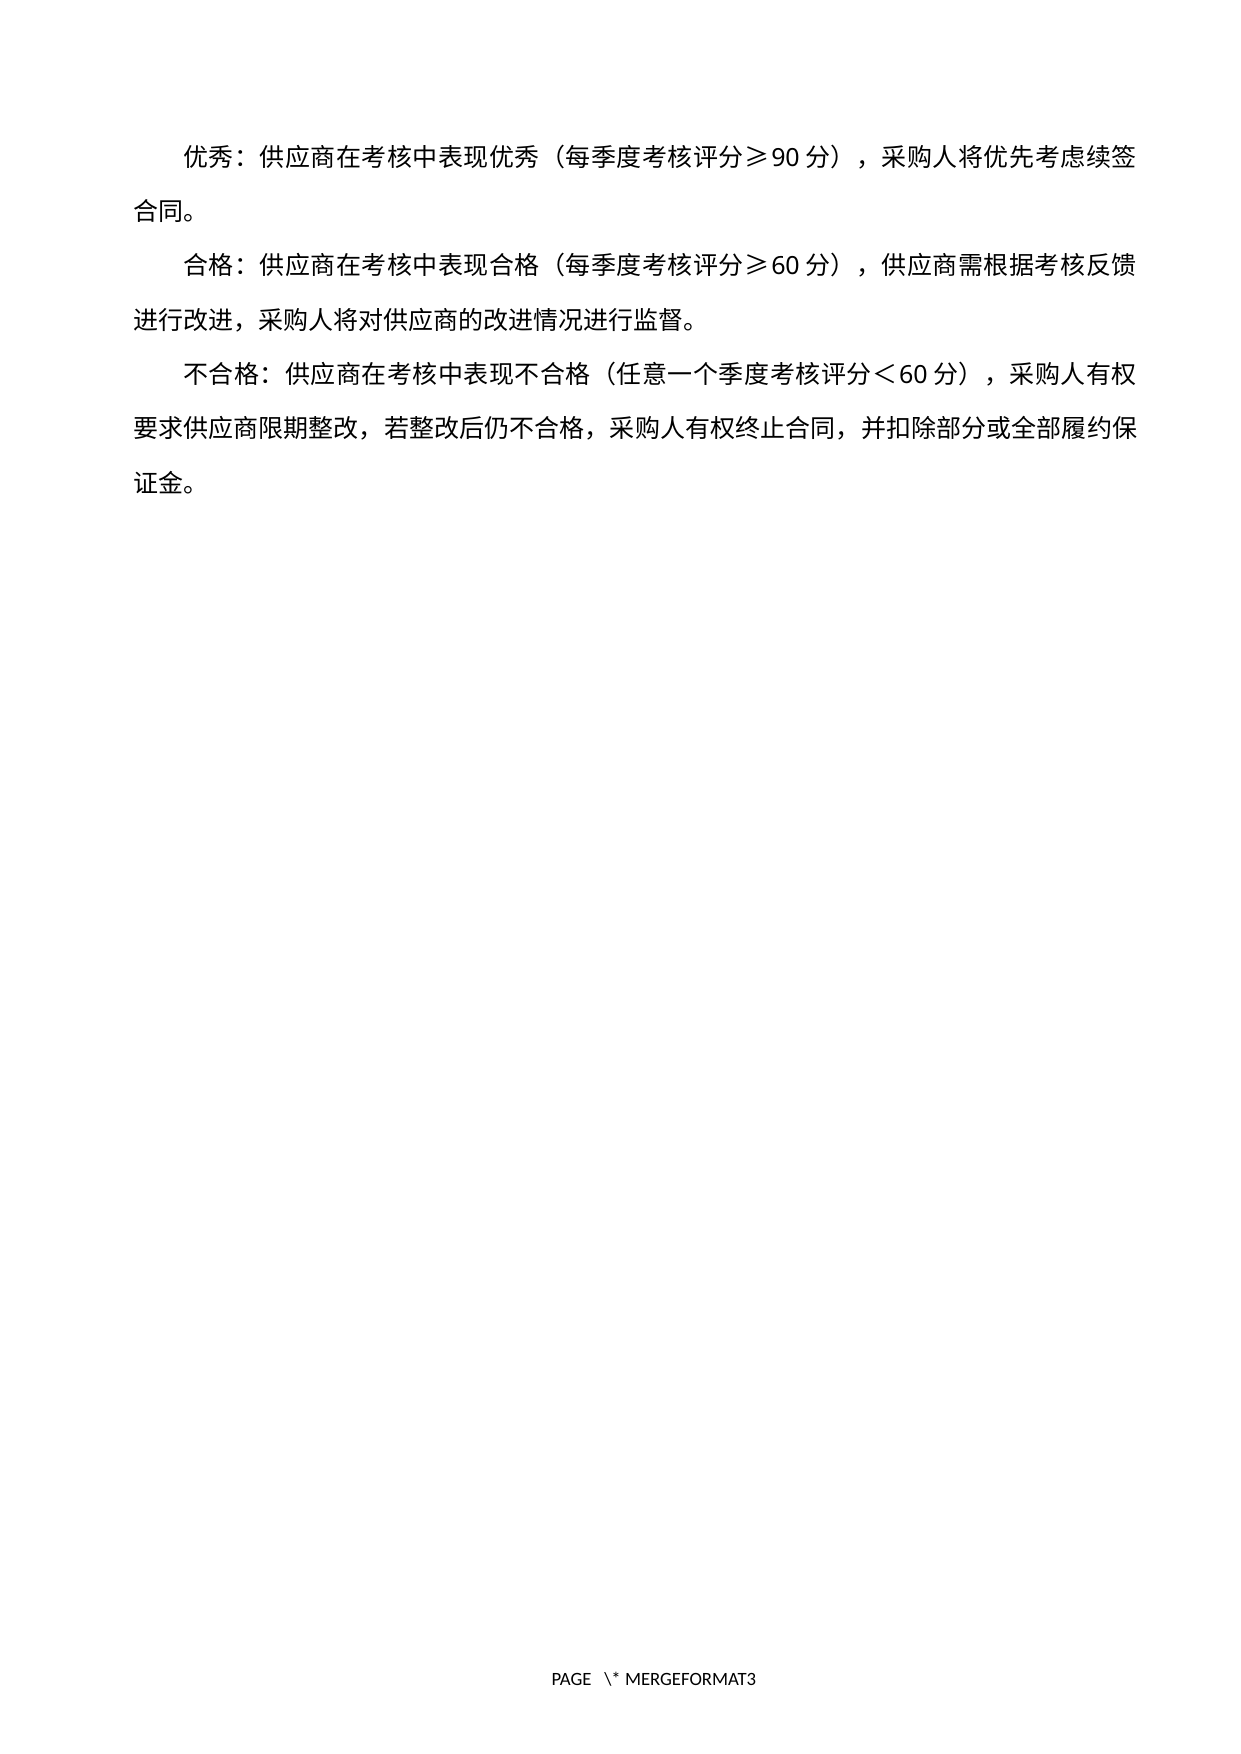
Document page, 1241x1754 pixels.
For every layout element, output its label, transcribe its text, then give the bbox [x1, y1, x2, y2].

text 优秀：供应商在考核中表现优秀（每季度考核评分≥90分），采购人将优先考虑续签合同。 [133, 137, 1137, 228]
text 合格：供应商在考核中表现合格（每季度考核评分≥60分），供应商需根据考核反馈进行改进，采购人将对供应商的改进情况进行监督。 [133, 246, 1137, 336]
text 不合格：供应商在考核中表现不合格（任意一个季度考核评分＜60分），采购人有权要求供应商限期整改，若整改后仍不合格，采购人有权终止合同，并扣除部分或全部履约保证金。 [133, 354, 1137, 499]
